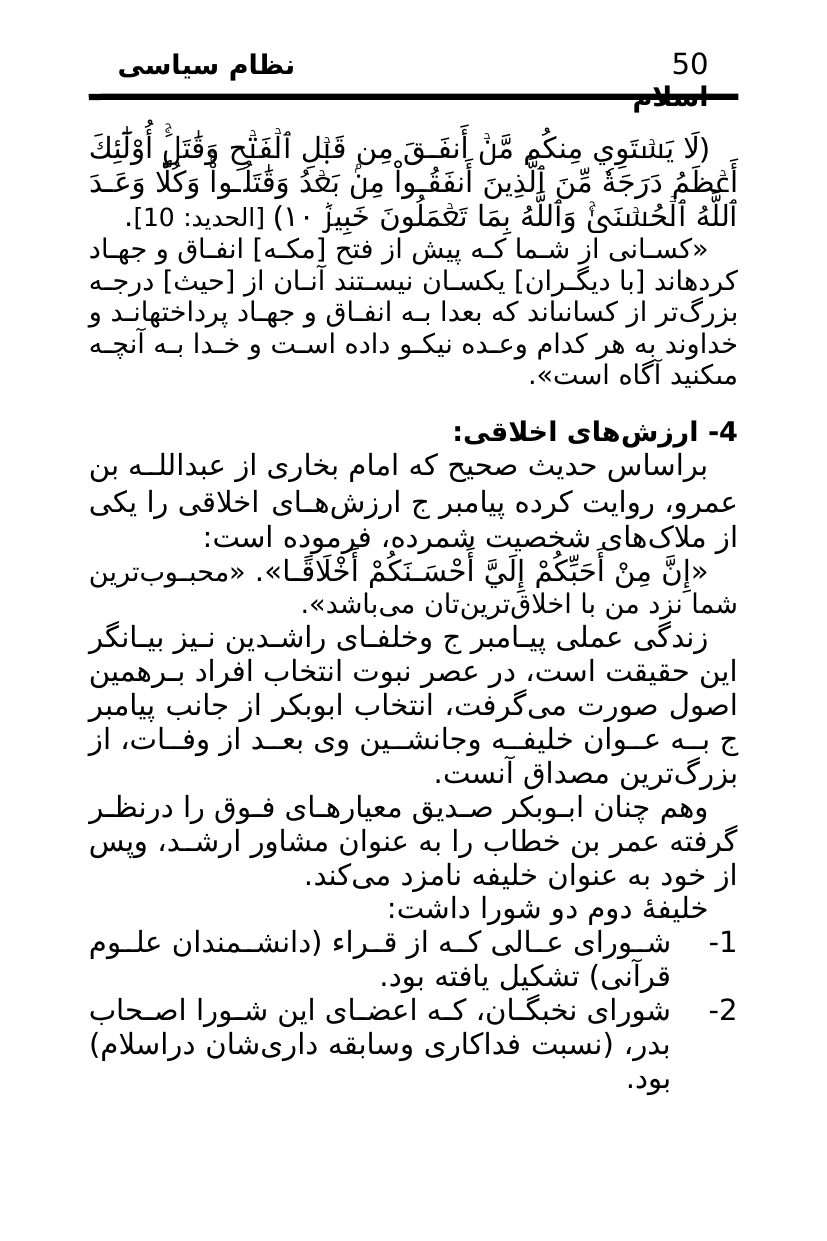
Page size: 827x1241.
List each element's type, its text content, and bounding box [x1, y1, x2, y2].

text «کسانى از شما که پیش از فتح [مکه] انفاق و جهاد کرده‏اند [با دیگران] یکسان نیستند آنان از [حیث] درجه بزرگ‌تر از کسانى‏اند که بعدا به انفاق و جهاد پرداخته‏اند و خداوند به هر کدام وعده نیکو داده است و خدا به آنچه مى‏کنید آگاه است». [89, 233, 738, 391]
text ﴿لَا يَسۡتَوِي مِنكُم مَّنۡ أَنفَقَ مِن قَبۡلِ ٱلۡفَتۡحِ وَقَٰتَلَۚ أُوْلَٰٓئِكَ أَعۡظَمُ دَرَجَةٗ مِّنَ ٱلَّذِينَ أَنفَقُواْ مِنۢ بَعۡدُ وَقَٰتَلُواْۚ وَكُلّٗا وَعَدَ ٱللَّهُ ٱلۡحُسۡنَىٰۚ وَٱللَّهُ بِمَا تَعۡمَلُونَ خَبِيرٞ ١٠﴾ [الحديد: 10]. [89, 132, 738, 233]
text 4- ارزش‌های اخلاقی‌: [89, 416, 738, 448]
text خلیفۀ دوم دو شورا داشت‌: [89, 892, 738, 926]
text زندگی عملی پیامبر ج وخلفای راشدین نیز بیانگر این حقیقت است، در عصر نبوت انتخاب افراد برهمین اصول صورت می‌گرفت، انتخاب ابوبکر از جانب پیامبر ج به عوان خلیفه وجانشین وی بعد از وفات، از بزرگ‌ترین مصداق آنست. [89, 620, 738, 790]
list شورای عالی که از قراء (دانشمندان علوم قرآنی) تشکیل یافته بود. [89, 926, 708, 994]
text وهم چنان ابوبکر صدیق معیار‌های فوق را درنظر گرفته عمر بن خطاب را به عنوان مشاور ارشد، وپس از خود به عنوان خلیفه نامزد می‌کند. [89, 790, 738, 892]
text براساس حدیث صحیح که امام بخاری از عبدالله بن عمرو، روایت کرده پیامبر ج ارزش‌های اخلاقی را یکی از ملاک‌های شخصیت شمرده، فرموده است‌: [89, 448, 738, 554]
list شورای نخبگان، که اعضای این شورا اصحاب بدر، (نسبت فداکاری وسابقه داری‌شان دراسلام) بود. [89, 994, 708, 1096]
text «إِنَّ مِنْ أَحَبِّكُمْ إِلَيَّ أَحْسَنَكُمْ أَخْلَاقًا». «محبوب‌ترین شما نزد من با اخلاق‌ترین‌تان می‌باشد». [89, 554, 738, 620]
